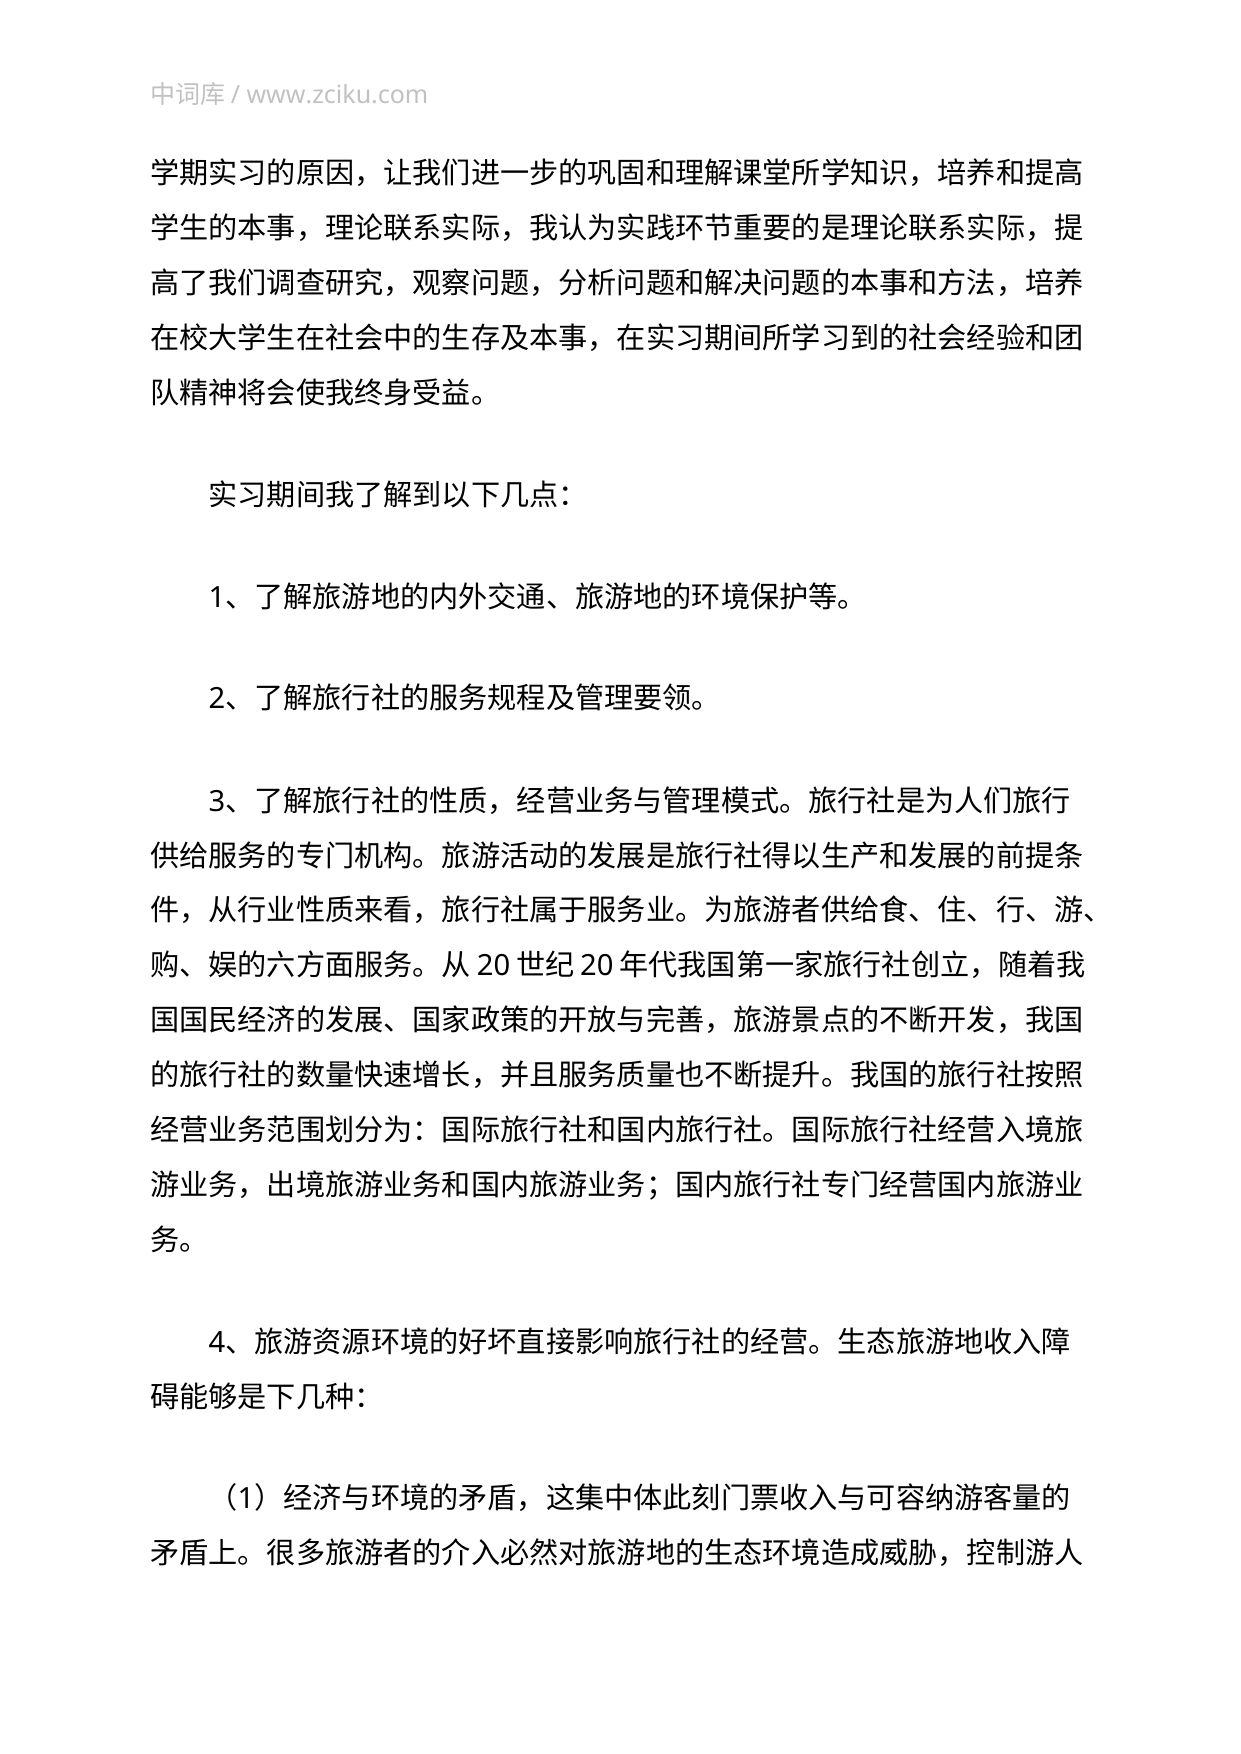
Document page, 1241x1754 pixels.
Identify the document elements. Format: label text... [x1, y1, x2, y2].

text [150, 1475, 1090, 1572]
text 2、了解旅行社的服务规程及管理要领。 [150, 675, 1090, 717]
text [150, 150, 1090, 412]
text 4、旅游资源环境的好坏直接影响旅行社的经营。生态旅游地收入障碍能够是下几种： [150, 1318, 1090, 1416]
text 1、了解旅游地的内外交通、旅游地的环境保护等。 [150, 573, 1090, 616]
text 实习期间我了解到以下几点： [150, 471, 1090, 514]
text 3、了解旅行社的性质，经营业务与管理模式。旅行社是为人们旅行供给服务的专门机构。旅游活动的发展是旅行社得以生产和发展的前提条件，从行业性质来看，旅行社属于服务业。为旅游者供给食、住、行、游、购、娱的六方面服务。从20世纪20年代我国第一家旅行社创立，随着我国国民经济的发展、国家政策的开放与完善，旅游景点的不断开发，我国的旅行社的数量快速增长，并且服务质量也不断提升。我国的旅行社按照经营业务范围划分为：国际旅行社和国内旅行社。国际旅行社经营入境旅游业务，出境旅游业务和国内旅游业务；国内旅行社专门经营国内旅游业务。 [150, 777, 1090, 1259]
